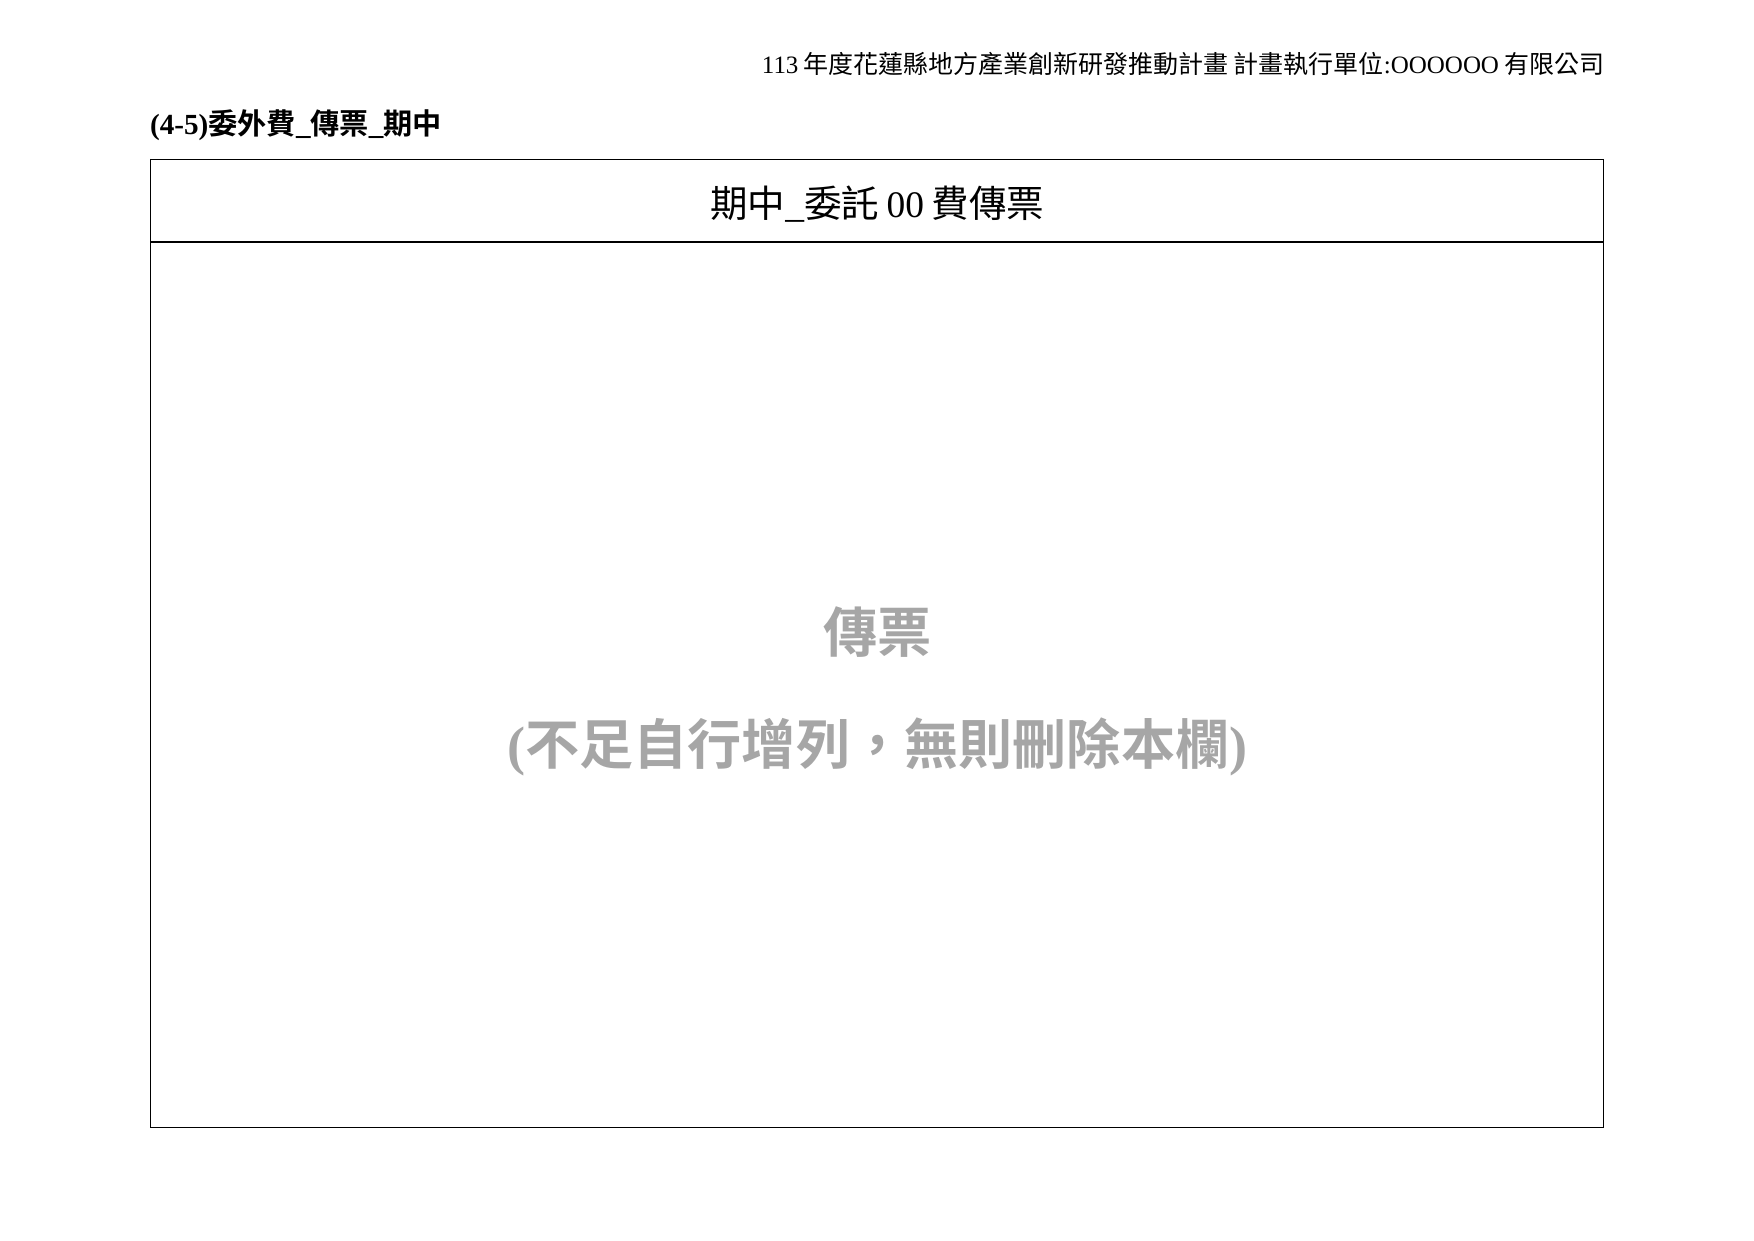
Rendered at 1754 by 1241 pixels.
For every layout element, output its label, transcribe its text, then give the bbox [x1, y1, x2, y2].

table_cell 傳票 (不足自行增列，無則刪除本欄) [151, 243, 1603, 1127]
text (4-5)委外費_傳票_期中 [150, 84, 1604, 159]
table_header 期中_委託00費傳票 [151, 160, 1603, 241]
